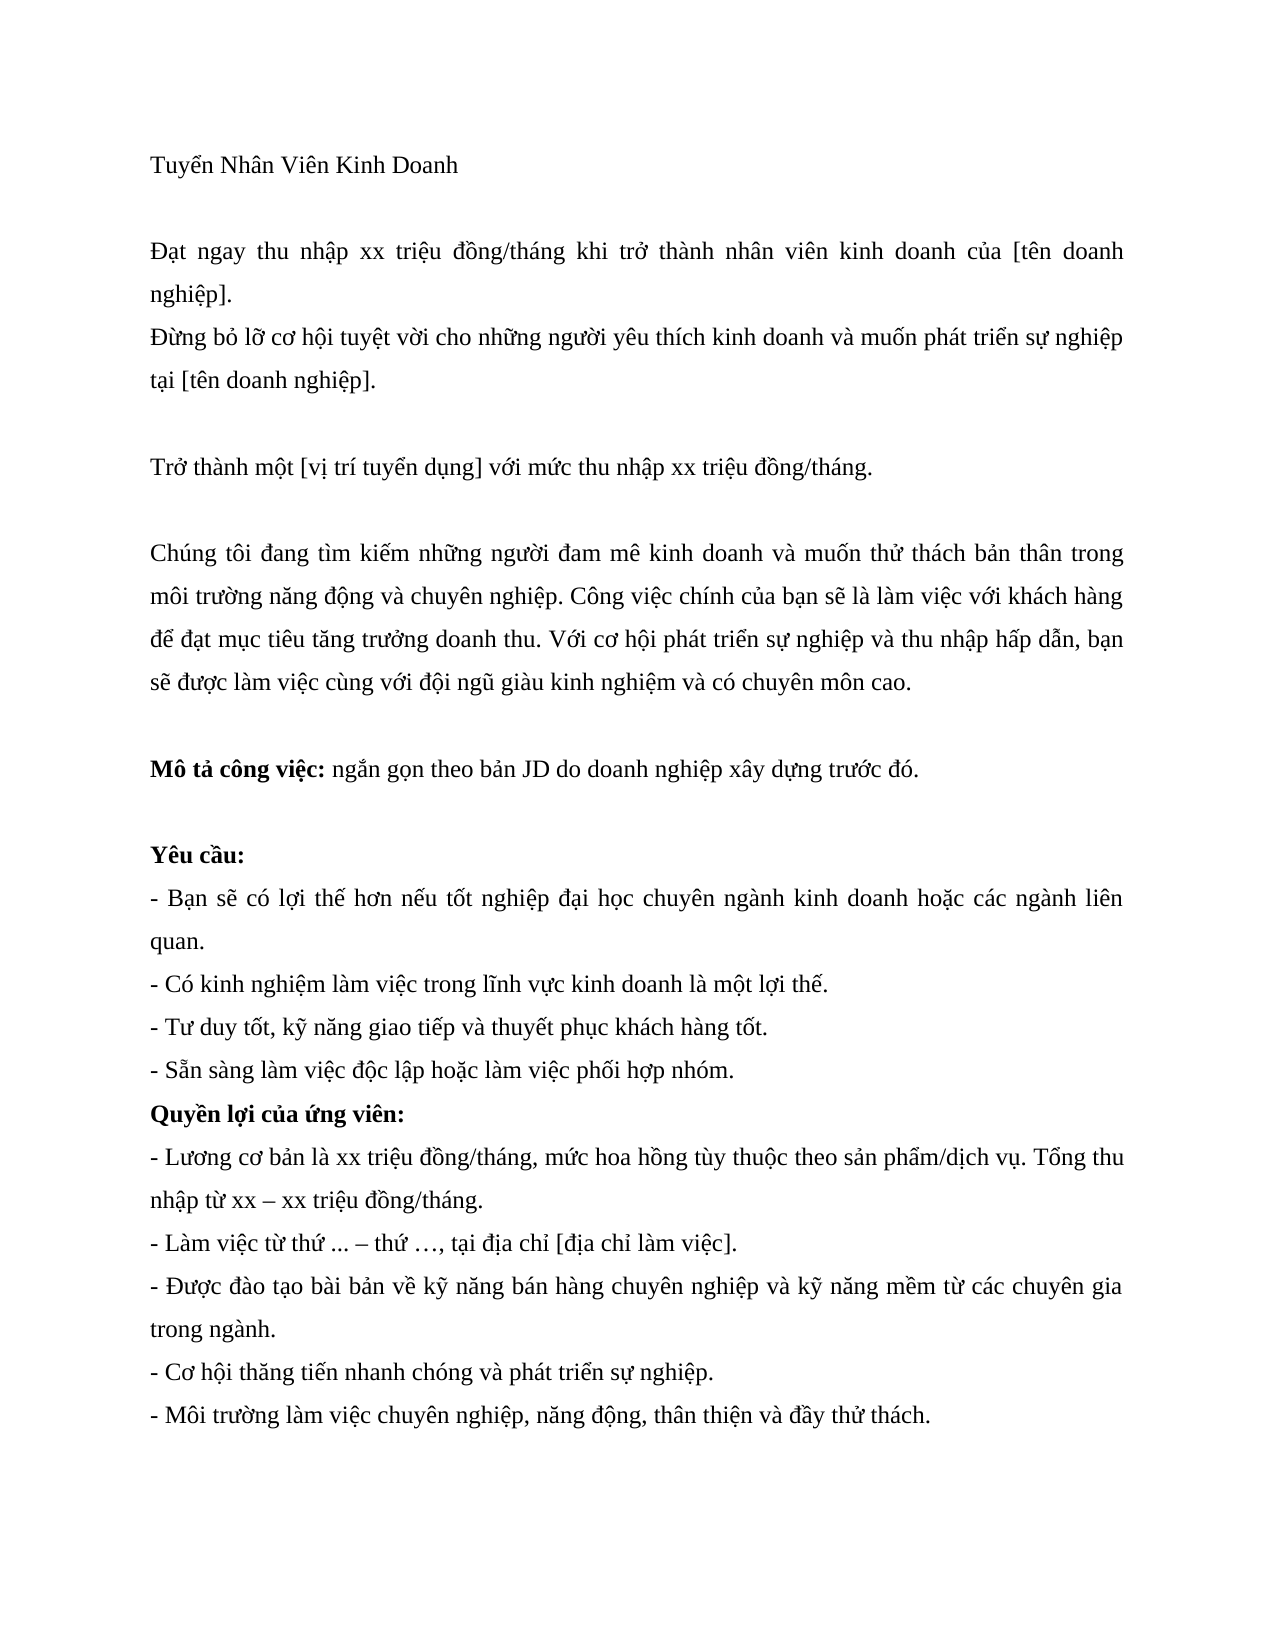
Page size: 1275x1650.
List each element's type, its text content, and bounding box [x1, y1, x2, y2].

text Chúng tôi đang tìm kiếm những người đam mê kinh doanh và muốn thử thách bản thân trong môi trường năng động và chuyên nghiệp. Công việc chính của bạn sẽ là làm việc với khách hàng để đạt mục tiêu tăng trưởng doanh thu. Với cơ hội phát triển sự nghiệp và thu nhập hấp dẫn, bạn sẽ được làm việc cùng với đội ngũ giàu kinh nghiệm và có chuyên môn cao. [150, 538, 1125, 696]
text - Bạn sẽ có lợi thế hơn nếu tốt nghiệp đại học chuyên ngành kinh doanh hoặc các ngành liên quan. [150, 883, 1125, 955]
text - Tư duy tốt, kỹ năng giao tiếp và thuyết phục khách hàng tốt. [150, 1012, 1125, 1041]
text - Làm việc từ thứ ... – thứ …, tại địa chỉ [địa chỉ làm việc]. [150, 1228, 1125, 1257]
text - Có kinh nghiệm làm việc trong lĩnh vực kinh doanh là một lợi thế. [150, 969, 1125, 998]
text Mô tả công việc: ngắn gọn theo bản JD do doanh nghiệp xây dựng trước đó. [150, 754, 1125, 782]
text Yêu cầu: [150, 840, 1125, 869]
text - Sẵn sàng làm việc độc lập hoặc làm việc phối hợp nhóm. [150, 1056, 1125, 1084]
text - Cơ hội thăng tiến nhanh chóng và phát triển sự nghiệp. [150, 1357, 1125, 1386]
text Trở thành một [vị trí tuyển dụng] với mức thu nhập xx triệu đồng/tháng. [150, 452, 1125, 481]
text - Lương cơ bản là xx triệu đồng/tháng, mức hoa hồng tùy thuộc theo sản phẩm/dịch vụ. Tổng thu nhập từ xx – xx triệu đồng/tháng. [150, 1142, 1125, 1214]
text - Được đào tạo bài bản về kỹ năng bán hàng chuyên nghiệp và kỹ năng mềm từ các chuyên gia trong ngành. [150, 1271, 1125, 1343]
text Đừng bỏ lỡ cơ hội tuyệt vời cho những người yêu thích kinh doanh và muốn phát triển sự nghiệp tại [tên doanh nghiệp]. [150, 322, 1125, 394]
text - Môi trường làm việc chuyên nghiệp, năng động, thân thiện và đầy thử thách. [150, 1401, 1125, 1429]
text Quyền lợi của ứng viên: [150, 1099, 1125, 1127]
text Đạt ngay thu nhập xx triệu đồng/tháng khi trở thành nhân viên kinh doanh của [tên doanh nghiệp]. [150, 236, 1125, 308]
text Tuyển Nhân Viên Kinh Doanh [150, 150, 1125, 179]
